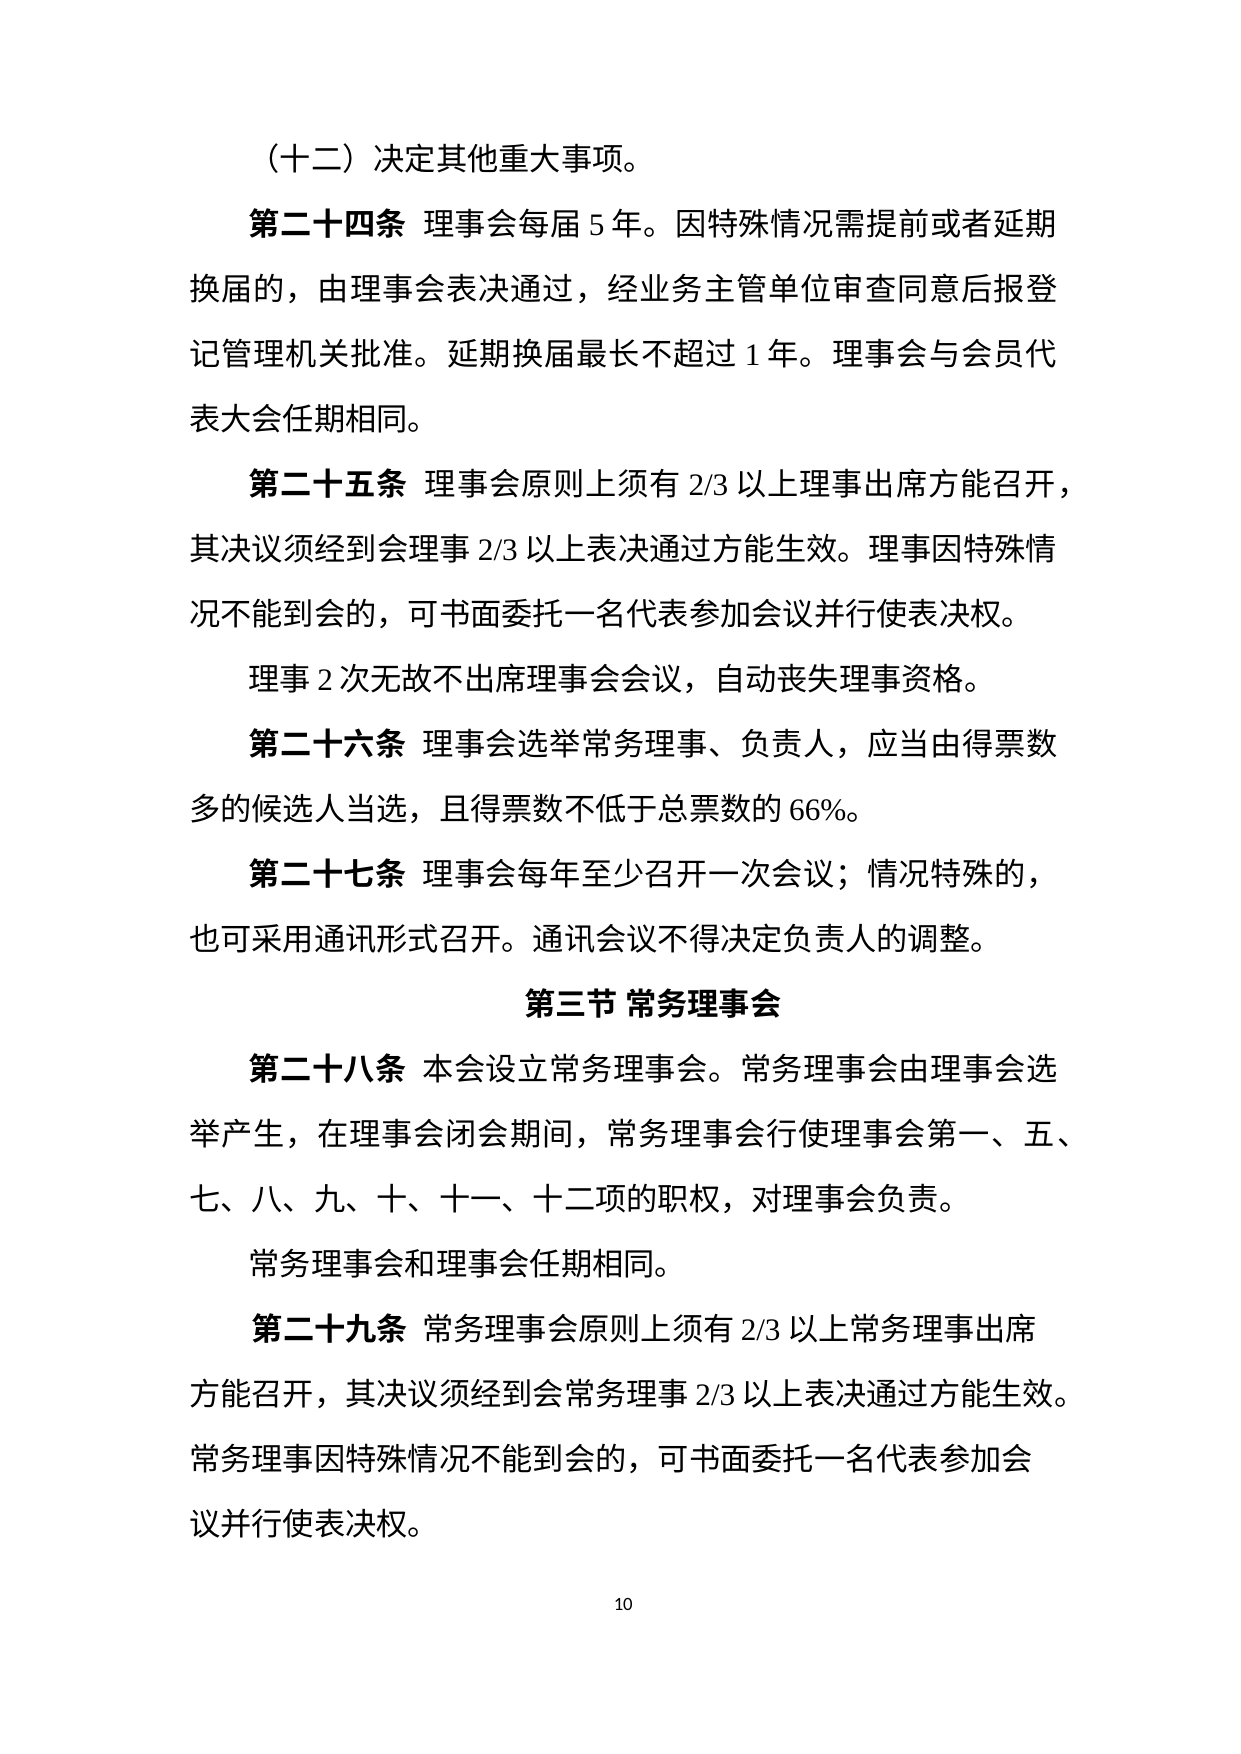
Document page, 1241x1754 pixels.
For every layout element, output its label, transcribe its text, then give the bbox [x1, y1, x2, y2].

text 第二十九条 常务理事会原则上须有2/3以上常务理事出席方能召开，其决议须经到会常务理事2/3以上表决通过方能生效。常务理事因特殊情况不能到会的，可书面委托一名代表参加会议并行使表决权。 [189, 1294, 1057, 1554]
text 第二十四条 理事会每届5年。因特殊情况需提前或者延期换届的，由理事会表决通过，经业务主管单位审查同意后报登记管理机关批准。延期换届最长不超过1年。理事会与会员代表大会任期相同。 [189, 189, 1057, 449]
text 第二十八条 本会设立常务理事会。常务理事会由理事会选举产生，在理事会闭会期间，常务理事会行使理事会第一、五、七、八、九、十、十一、十二项的职权，对理事会负责。 [189, 1034, 1057, 1229]
text 理事2次无故不出席理事会会议，自动丧失理事资格。 [189, 644, 1057, 709]
text 常务理事会和理事会任期相同。 [189, 1229, 1057, 1294]
text 第二十六条 理事会选举常务理事、负责人，应当由得票数多的候选人当选，且得票数不低于总票数的66%。 [189, 709, 1057, 839]
text 第二十五条 理事会原则上须有2/3以上理事出席方能召开，其决议须经到会理事2/3以上表决通过方能生效。理事因特殊情况不能到会的，可书面委托一名代表参加会议并行使表决权。 [189, 449, 1057, 644]
text （十二）决定其他重大事项。 [189, 124, 1057, 189]
text 第三节 常务理事会 [189, 969, 1057, 1034]
text 第二十七条 理事会每年至少召开一次会议；情况特殊的，也可采用通讯形式召开。通讯会议不得决定负责人的调整。 [189, 839, 1057, 969]
